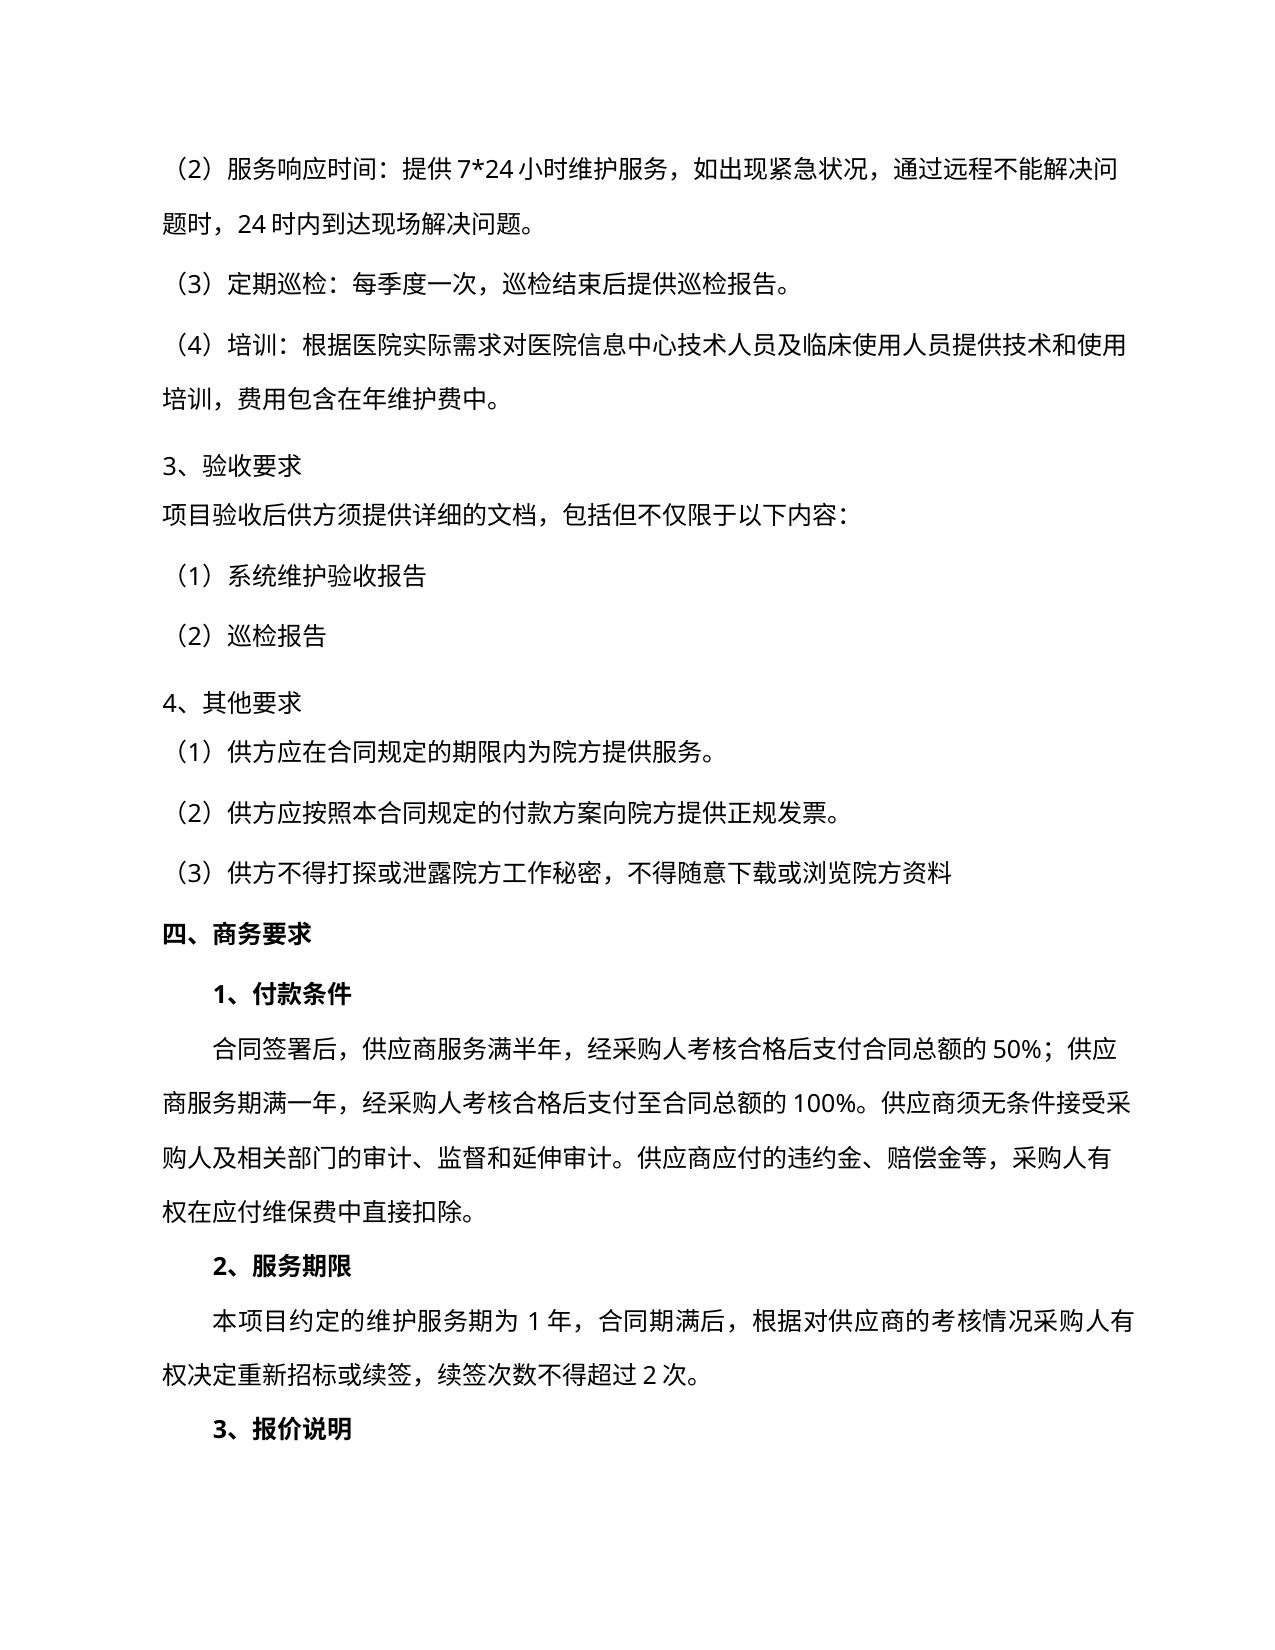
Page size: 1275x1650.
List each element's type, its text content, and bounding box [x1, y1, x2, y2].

text 4、其他要求 [162, 684, 1137, 720]
text （2）巡检报告 [162, 617, 1137, 653]
text 本项目约定的维护服务期为 1年，合同期满后，根据对供应商的考核情况采购人有权决定重新招标或续签，续签次数不得超过2次。 [162, 1301, 1137, 1392]
text （2）供方应按照本合同规定的付款方案向院方提供正规发票。 [162, 793, 1137, 829]
text 2、服务期限 [162, 1247, 1137, 1283]
text （3）供方不得打探或泄露院方工作秘密，不得随意下载或浏览院方资料 [162, 854, 1137, 890]
text （1）系统维护验收报告 [162, 556, 1137, 592]
text 3、报价说明 [162, 1410, 1137, 1446]
text 项目验收后供方须提供详细的文档，包括但不仅限于以下内容： [162, 496, 1137, 532]
text 1、付款条件 [162, 975, 1137, 1011]
text （3）定期巡检：每季度一次，巡检结束后提供巡检报告。 [162, 265, 1137, 301]
text 3、验收要求 [162, 447, 1137, 483]
text 合同签署后，供应商服务满半年，经采购人考核合格后支付合同总额的50%；供应商服务期满一年，经采购人考核合格后支付至合同总额的100%。供应商须无条件接受采购人及相关部门的审计、监督和延伸审计。供应商应付的违约金、赔偿金等，采购人有权在应付维保费中直接扣除。 [162, 1029, 1137, 1229]
text （4）培训：根据医院实际需求对医院信息中心技术人员及临床使用人员提供技术和使用培训，费用包含在年维护费中。 [162, 326, 1137, 416]
text （2）服务响应时间：提供7*24小时维护服务，如出现紧急状况，通过远程不能解决问题时，24时内到达现场解决问题。 [162, 150, 1137, 241]
text （1）供方应在合同规定的期限内为院方提供服务。 [162, 732, 1137, 769]
text 四、商务要求 [162, 914, 1137, 951]
